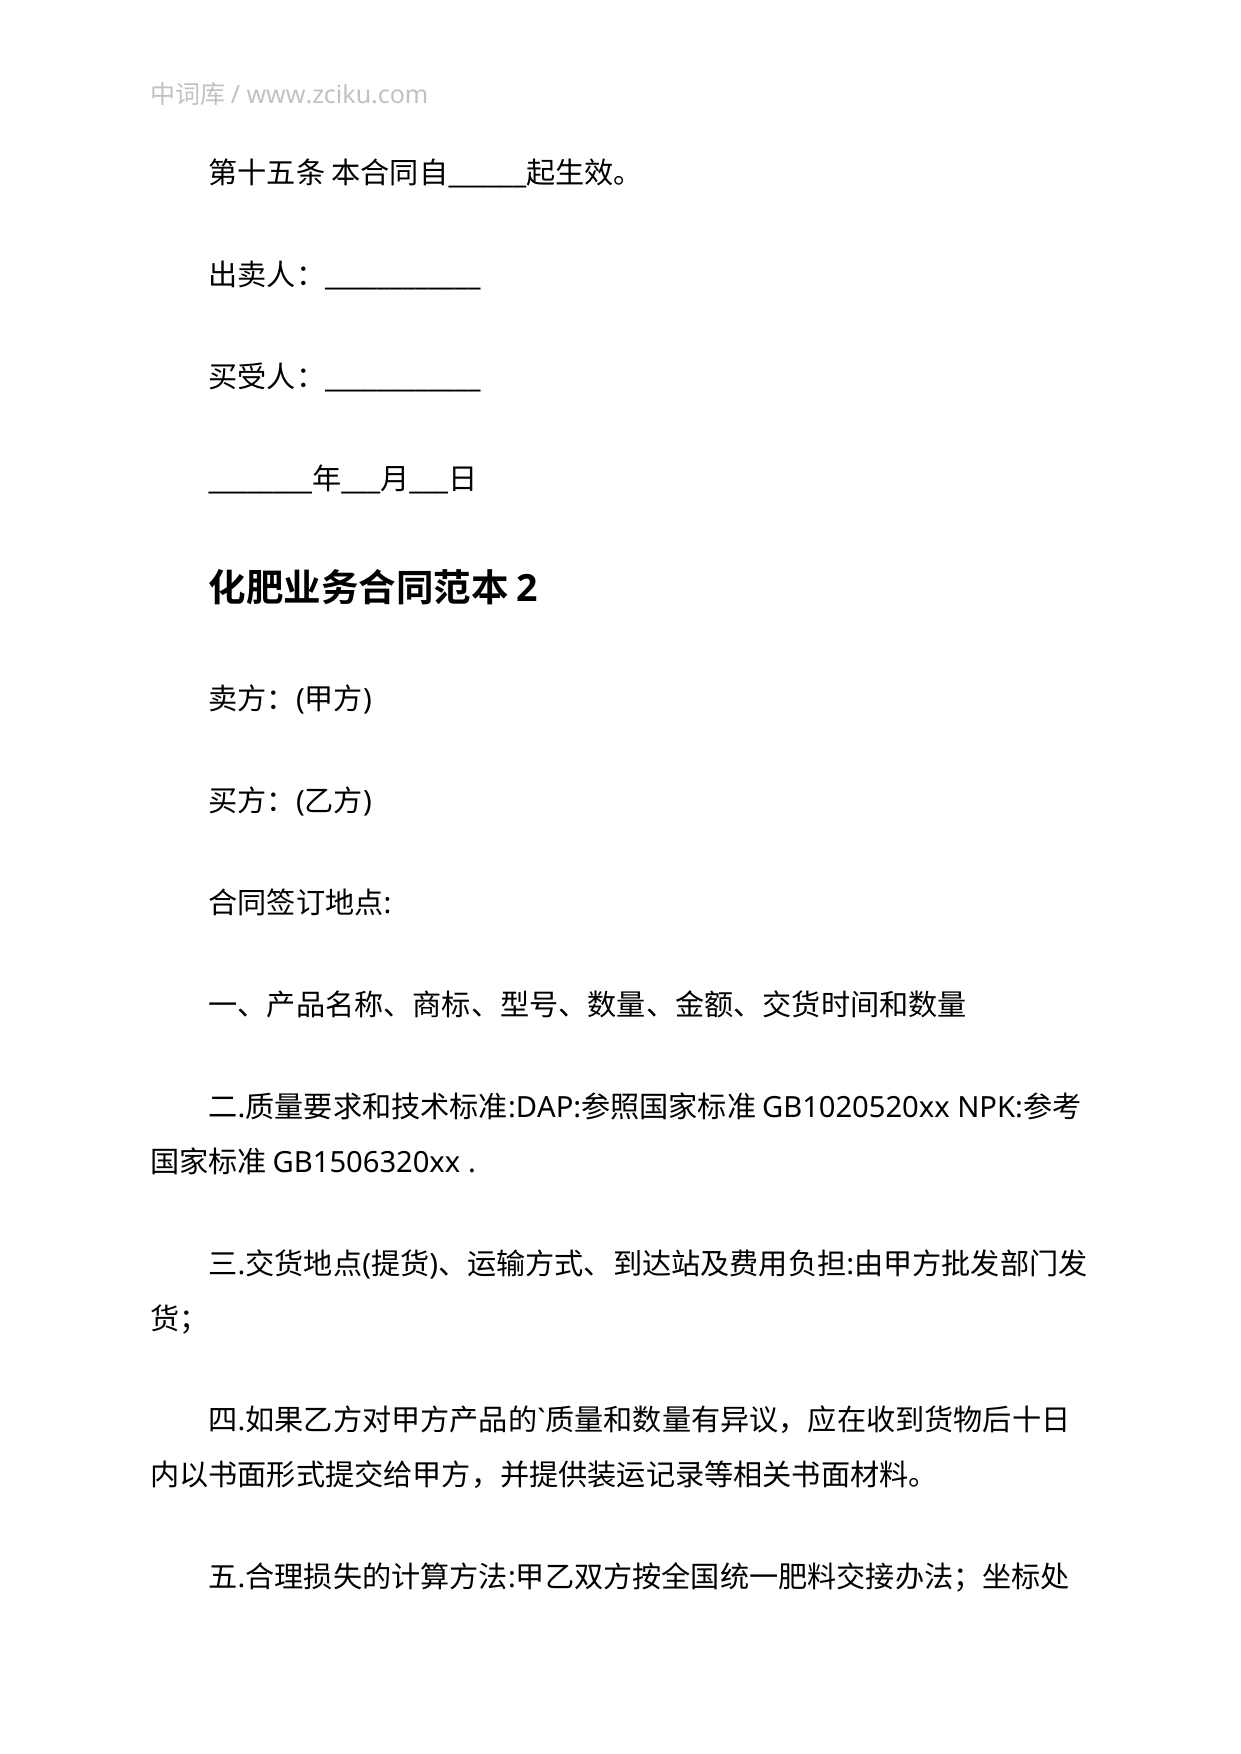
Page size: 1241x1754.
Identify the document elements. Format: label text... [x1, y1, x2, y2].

text 出卖人：____________ [150, 252, 1090, 294]
text 化肥业务合同范本2 [150, 558, 1090, 612]
text 四.如果乙方对甲方产品的`质量和数量有异议，应在收到货物后十日内以书面形式提交给甲方，并提供装运记录等相关书面材料。 [150, 1397, 1090, 1494]
text 第十五条 本合同自______起生效。 [150, 150, 1090, 192]
text 买受人：____________ [150, 354, 1090, 396]
text 二.质量要求和技术标准:DAP:参照国家标准GB1020520xx NPK:参考国家标准GB1506320xx . [150, 1083, 1090, 1181]
text ________年___月___日 [150, 456, 1090, 498]
text 买方：(乙方) [150, 777, 1090, 820]
text 合同签订地点: [150, 879, 1090, 922]
text 三.交货地点(提货)、运输方式、到达站及费用负担:由甲方批发部门发货； [150, 1240, 1090, 1337]
text 一、产品名称、商标、型号、数量、金额、交货时间和数量 [150, 981, 1090, 1024]
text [150, 1554, 1090, 1596]
text 卖方：(甲方) [150, 676, 1090, 718]
